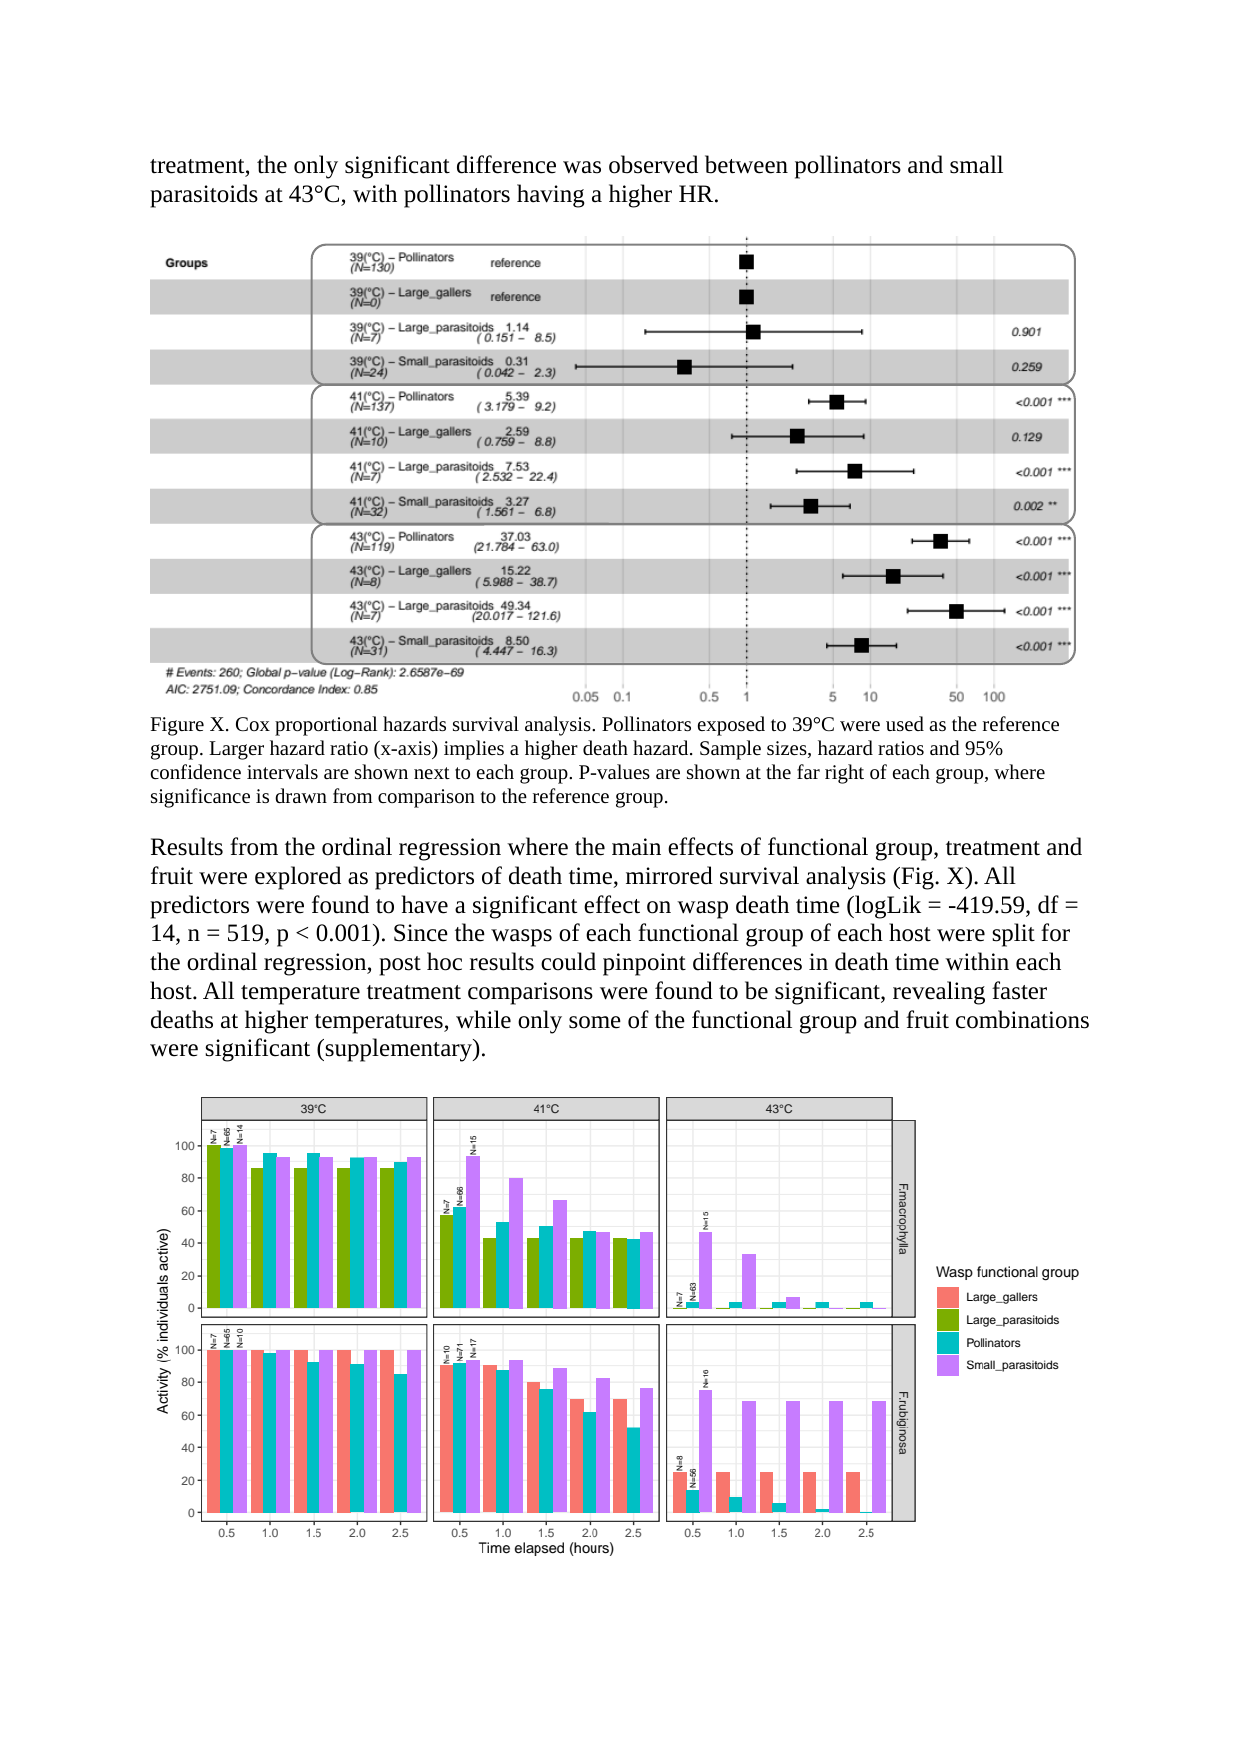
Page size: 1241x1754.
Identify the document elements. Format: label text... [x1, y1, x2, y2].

text Figure X. Cox proportional hazards survival analysis. Pollinators exposed to 39°C were used as the reference group. Larger hazard ratio (x-axis) implies a higher death hazard. Sample sizes, hazard ratios and 95% confidence intervals are shown next to each group. P-values are shown at the far right of each group, where significance is drawn from comparison to the reference group. [150, 712, 1090, 808]
text Results from the ordinal regression where the main effects of functional group, treatment and fruit were explored as predictors of death time, mirrored survival analysis (Fig. X). All predictors were found to have a significant effect on wasp death time (logLik = -419.59, df = 14, n = 519, p < 0.001). Since the wasps of each functional group of each host were split for the ordinal regression, post hoc results could pinpoint differences in death time within each host. All temperature treatment comparisons were found to be significant, revealing faster deaths at higher temperatures, while only some of the functional group and fruit combinations were significant (supplementary). [150, 832, 1090, 1062]
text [150, 150, 1090, 207]
